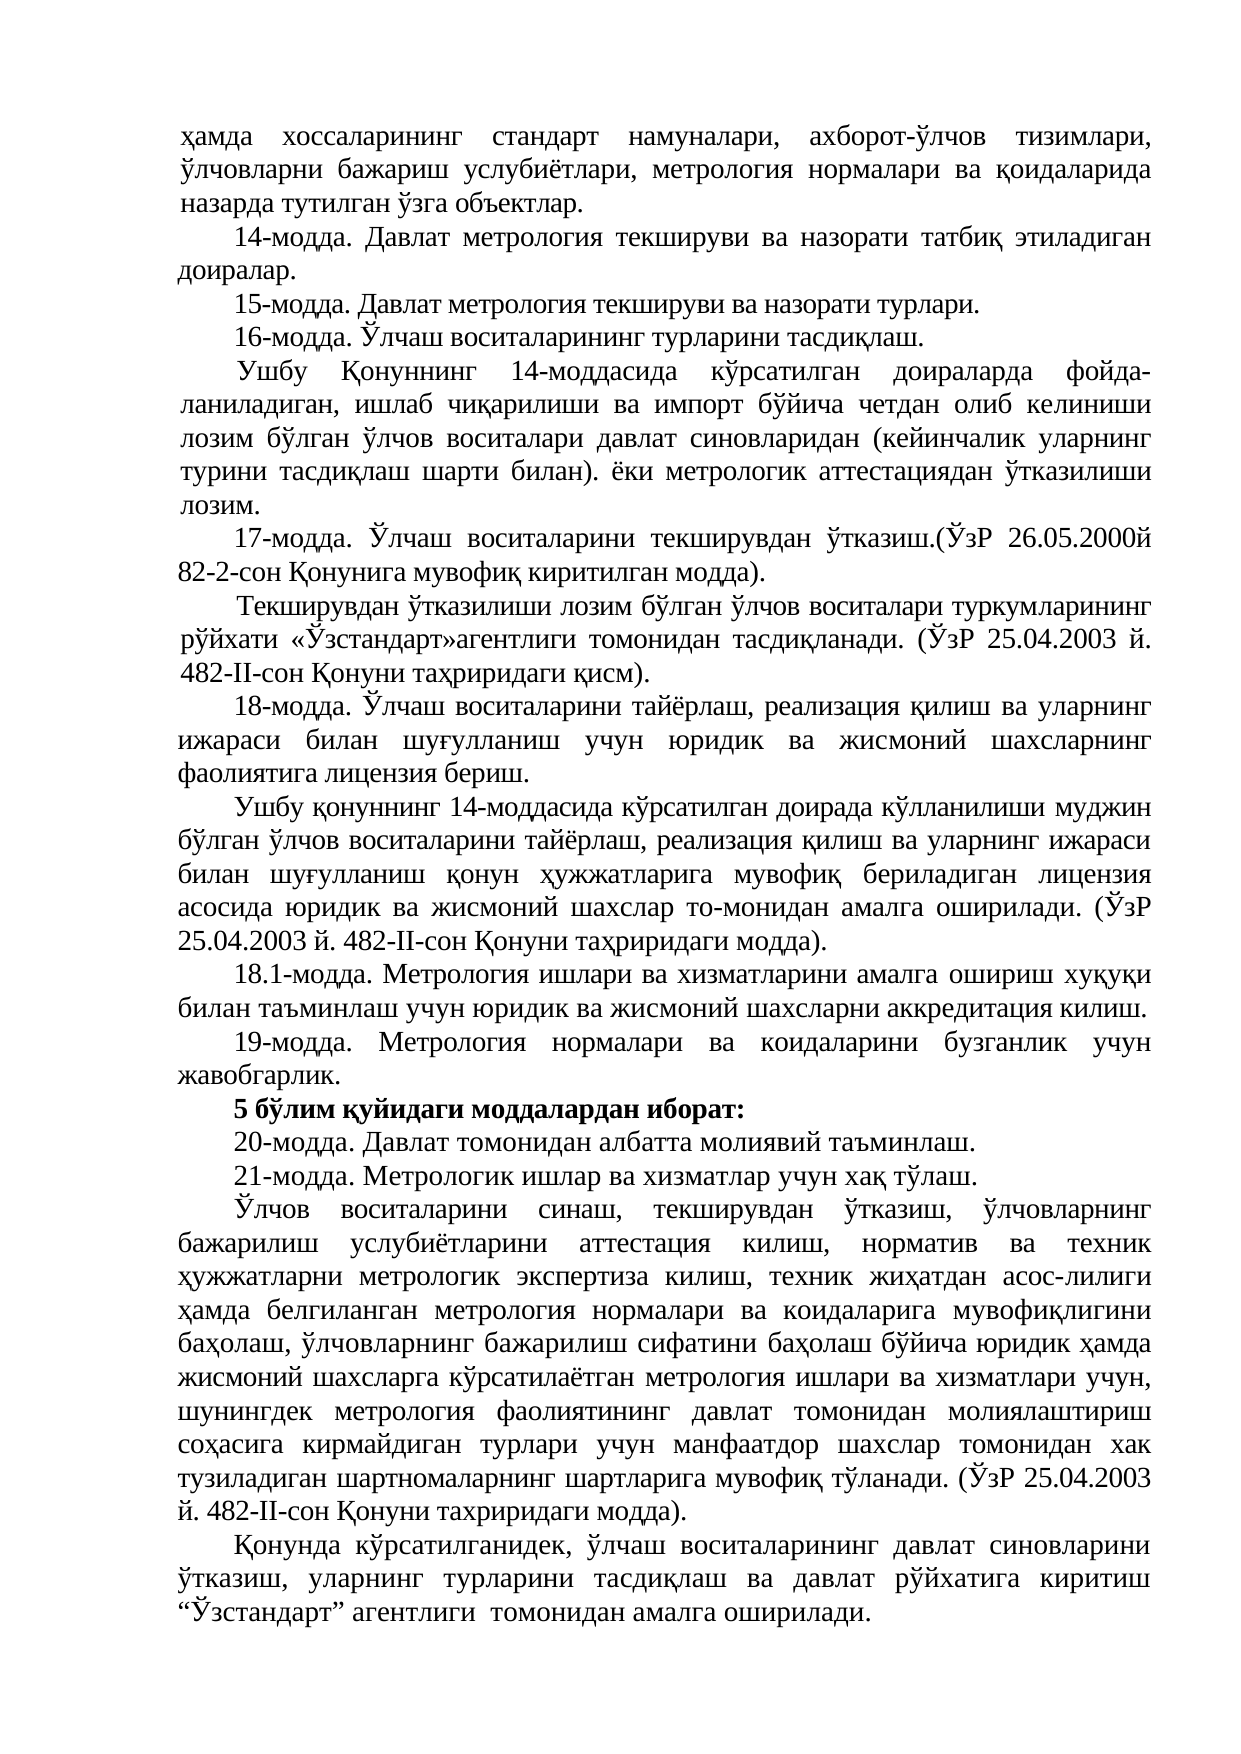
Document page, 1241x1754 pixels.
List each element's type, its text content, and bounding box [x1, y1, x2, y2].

text 17-модда. Ўлчаш воситаларини текширувдан ўтказиш.(ЎзР 26.05.2000й 82-2-сон Қонунига мувофиқ киритилган модда). [177, 521, 1152, 588]
text 15-модда. Давлат метрология текшируви ва назорати турлари. [177, 286, 1152, 319]
text 18-модда. Ўлчаш воситаларини тайёрлаш, реализация қилиш ва уларнинг ижараси билан шуғулланиш учун юридик ва жисмоний шахсларнинг фаолиятига лицензия бериш. [177, 688, 1152, 789]
text 14-модда. Давлат метрология текшируви ва назорати татбиқ этиладиган доиралар. [177, 219, 1152, 286]
text Ўлчов воситаларини синаш, текширувдан ўтказиш, ўлчовларнинг бажарилиш услубиётларини аттестация килиш, норматив ва техник ҳужжатларни метрологик экспертиза килиш, техник жиҳатдан асос-лилиги ҳамда белгиланган метрология нормалари ва коидаларига мувофиқлигини баҳолаш, ўлчовларнинг бажарилиш сифатини баҳолаш бўйича юридик ҳамда жисмоний шахсларга кўрсатилаётган метрология ишлари ва хизматлари учун, шунингдек метрология фаолиятининг давлат томонидан молиялаштириш соҳасига кирмайдиган турлари учун манфаатдор шахслар томонидан хак тузиладиган шартномаларнинг шартларига мувофиқ тўланади. (ЎзР 25.04.2003 й. 482-II-сон Қонуни тахриридаги модда). [177, 1191, 1152, 1527]
text 5 бўлим қуйидаги моддалардан иборат: [177, 1091, 1152, 1124]
text 18.1-модда. Метрология ишлари ва хизматларини амалга ошириш хуқуқи билан таъминлаш учун юридик ва жисмоний шахсларни аккредитация килиш. [177, 957, 1152, 1024]
text Қонунда кўрсатилганидек, ўлчаш воситаларининг давлат синовларини ўтказиш, уларнинг турларини тасдиқлаш ва давлат рўйхатига киритиш “Ўзстандарт” агентлиги томонидан амалга оширилади. [177, 1527, 1152, 1627]
text 16-модда. Ўлчаш воситаларининг турларини тасдиқлаш. [177, 319, 1152, 353]
text Текширувдан ўтказилиши лозим бўлган ўлчов воситалари туркумларининг рўйхати «Ўзстандарт»агентлиги томонидан тасдиқланади. (ЎзР 25.04.2003 й. 482-II-сон Қонуни таҳриридаги қисм). [180, 588, 1152, 688]
text Ушбу Қонуннинг 14-моддасида кўрсатилган доираларда фойда-ланиладиган, ишлаб чиқарилиши ва импорт бўйича четдан олиб келиниши лозим бўлган ўлчов воситалари давлат синовларидан (кейинчалик уларнинг турини тасдиқлаш шарти билан). ёки метрологик аттестациядан ўтказилиши лозим. [180, 353, 1152, 521]
text 21-модда. Метрологик ишлар ва хизматлар учун хақ тўлаш. [177, 1158, 1152, 1191]
text Ушбу қонуннинг 14-моддасида кўрсатилган доирада кўлланилиши муджин бўлган ўлчов воситаларини тайёрлаш, реализация қилиш ва уларнинг ижараси билан шуғулланиш қонун ҳужжатларига мувофиқ бериладиган лицензия асосида юридик ва жисмоний шахслар то-монидан амалга оширилади. (ЎзР 25.04.2003 й. 482-II-сон Қонуни таҳриридаги модда). [177, 789, 1152, 957]
text 20-модда. Давлат томонидан албатта молиявий таъминлаш. [177, 1124, 1152, 1158]
text 19-модда. Метрология нормалари ва коидаларини бузганлик учун жавобгарлик. [177, 1024, 1152, 1091]
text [180, 118, 1152, 219]
